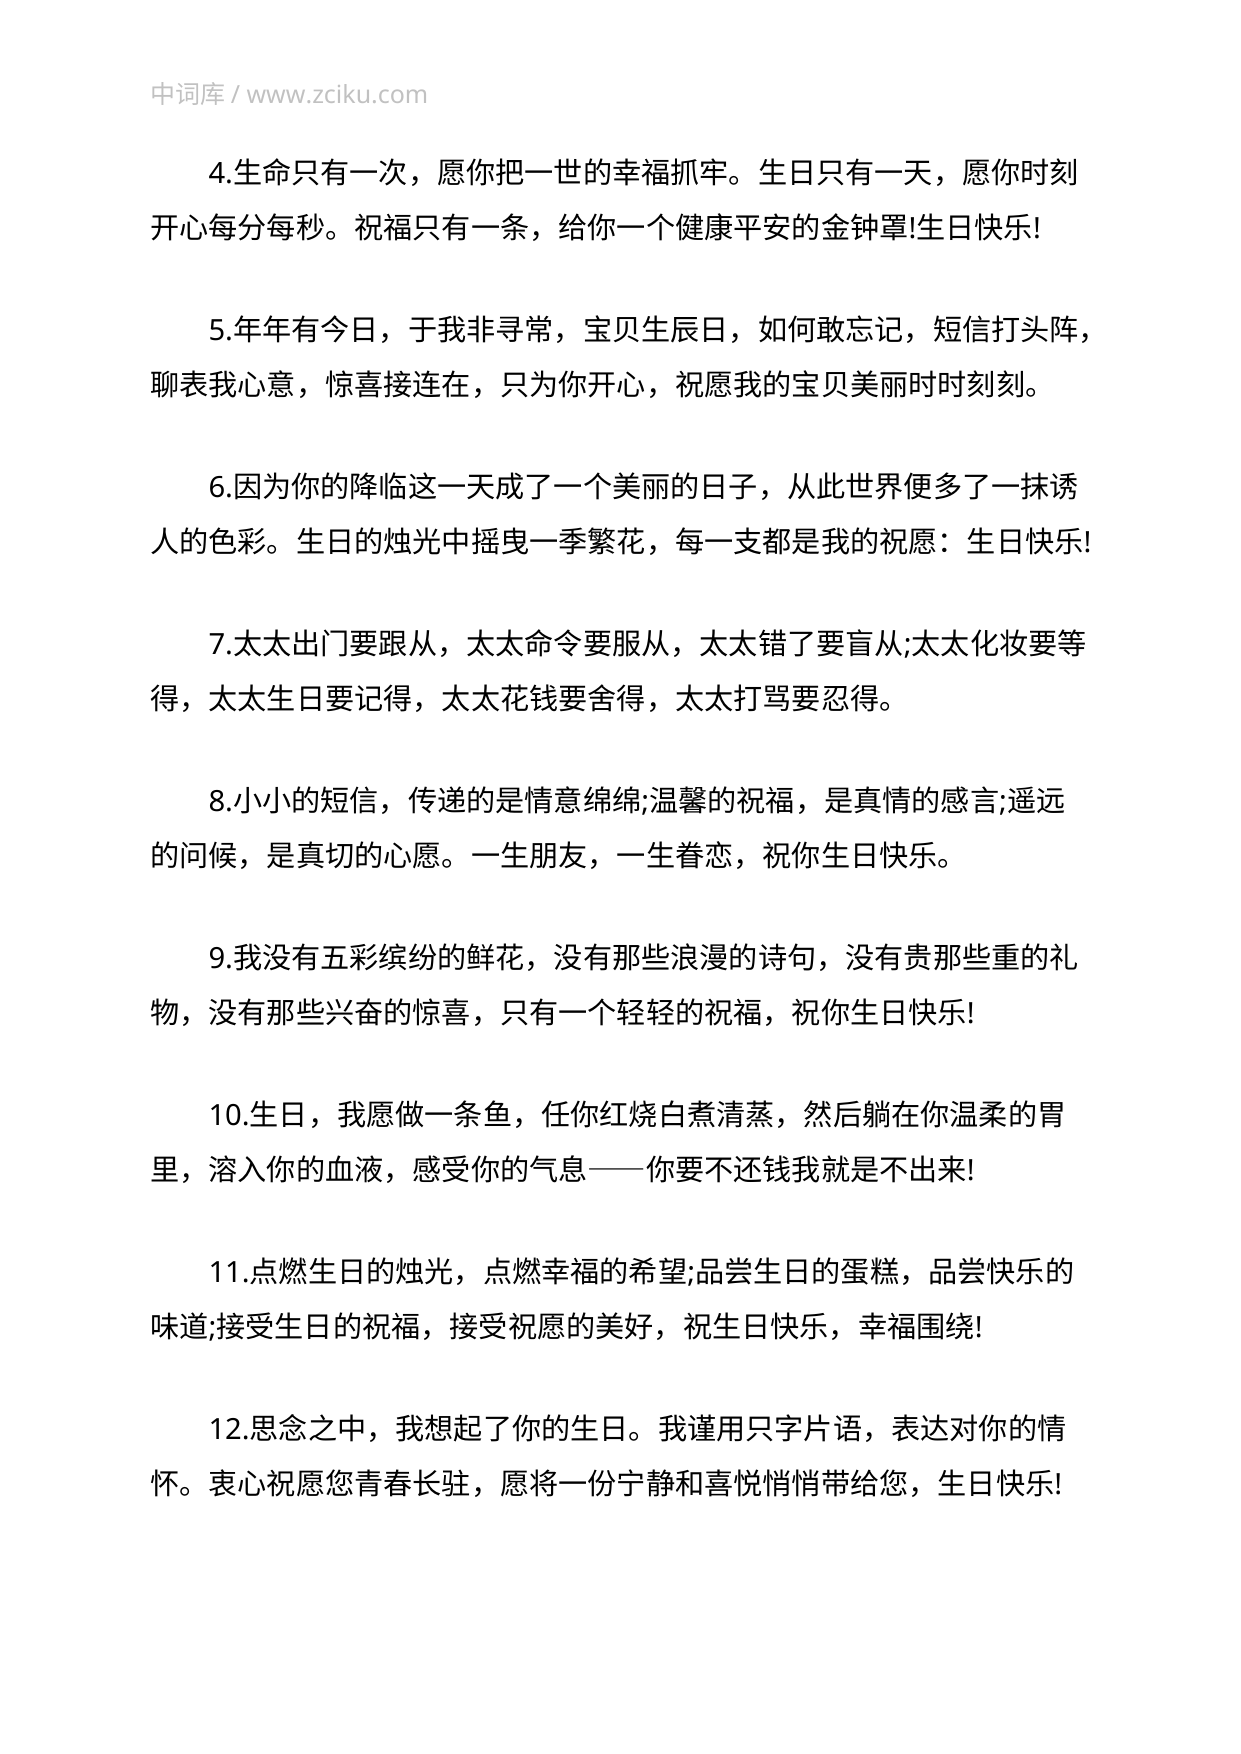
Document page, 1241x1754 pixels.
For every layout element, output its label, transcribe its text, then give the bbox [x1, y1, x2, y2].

text 10.生日，我愿做一条鱼，任你红烧白煮清蒸，然后躺在你温柔的胃里，溶入你的血液，感受你的气息——你要不还钱我就是不出来! [150, 1091, 1090, 1189]
text 8.小小的短信，传递的是情意绵绵;温馨的祝福，是真情的感言;遥远的问候，是真切的心愿。一生朋友，一生眷恋，祝你生日快乐。 [150, 777, 1090, 875]
text 12.思念之中，我想起了你的生日。我谨用只字片语，表达对你的情怀。衷心祝愿您青春长驻，愿将一份宁静和喜悦悄悄带给您，生日快乐! [150, 1405, 1090, 1503]
text 7.太太出门要跟从，太太命令要服从，太太错了要盲从;太太化妆要等得，太太生日要记得，太太花钱要舍得，太太打骂要忍得。 [150, 621, 1090, 718]
text 11.点燃生日的烛光，点燃幸福的希望;品尝生日的蛋糕，品尝快乐的味道;接受生日的祝福，接受祝愿的美好，祝生日快乐，幸福围绕! [150, 1248, 1090, 1346]
text 6.因为你的降临这一天成了一个美丽的日子，从此世界便多了一抹诱人的色彩。生日的烛光中摇曳一季繁花，每一支都是我的祝愿：生日快乐! [150, 464, 1090, 561]
text 5.年年有今日，于我非寻常，宝贝生辰日，如何敢忘记，短信打头阵，聊表我心意，惊喜接连在，只为你开心，祝愿我的宝贝美丽时时刻刻。 [150, 307, 1090, 404]
text 4.生命只有一次，愿你把一世的幸福抓牢。生日只有一天，愿你时刻开心每分每秒。祝福只有一条，给你一个健康平安的金钟罩!生日快乐! [150, 150, 1090, 247]
text 9.我没有五彩缤纷的鲜花，没有那些浪漫的诗句，没有贵那些重的礼物，没有那些兴奋的惊喜，只有一个轻轻的祝福，祝你生日快乐! [150, 934, 1090, 1032]
